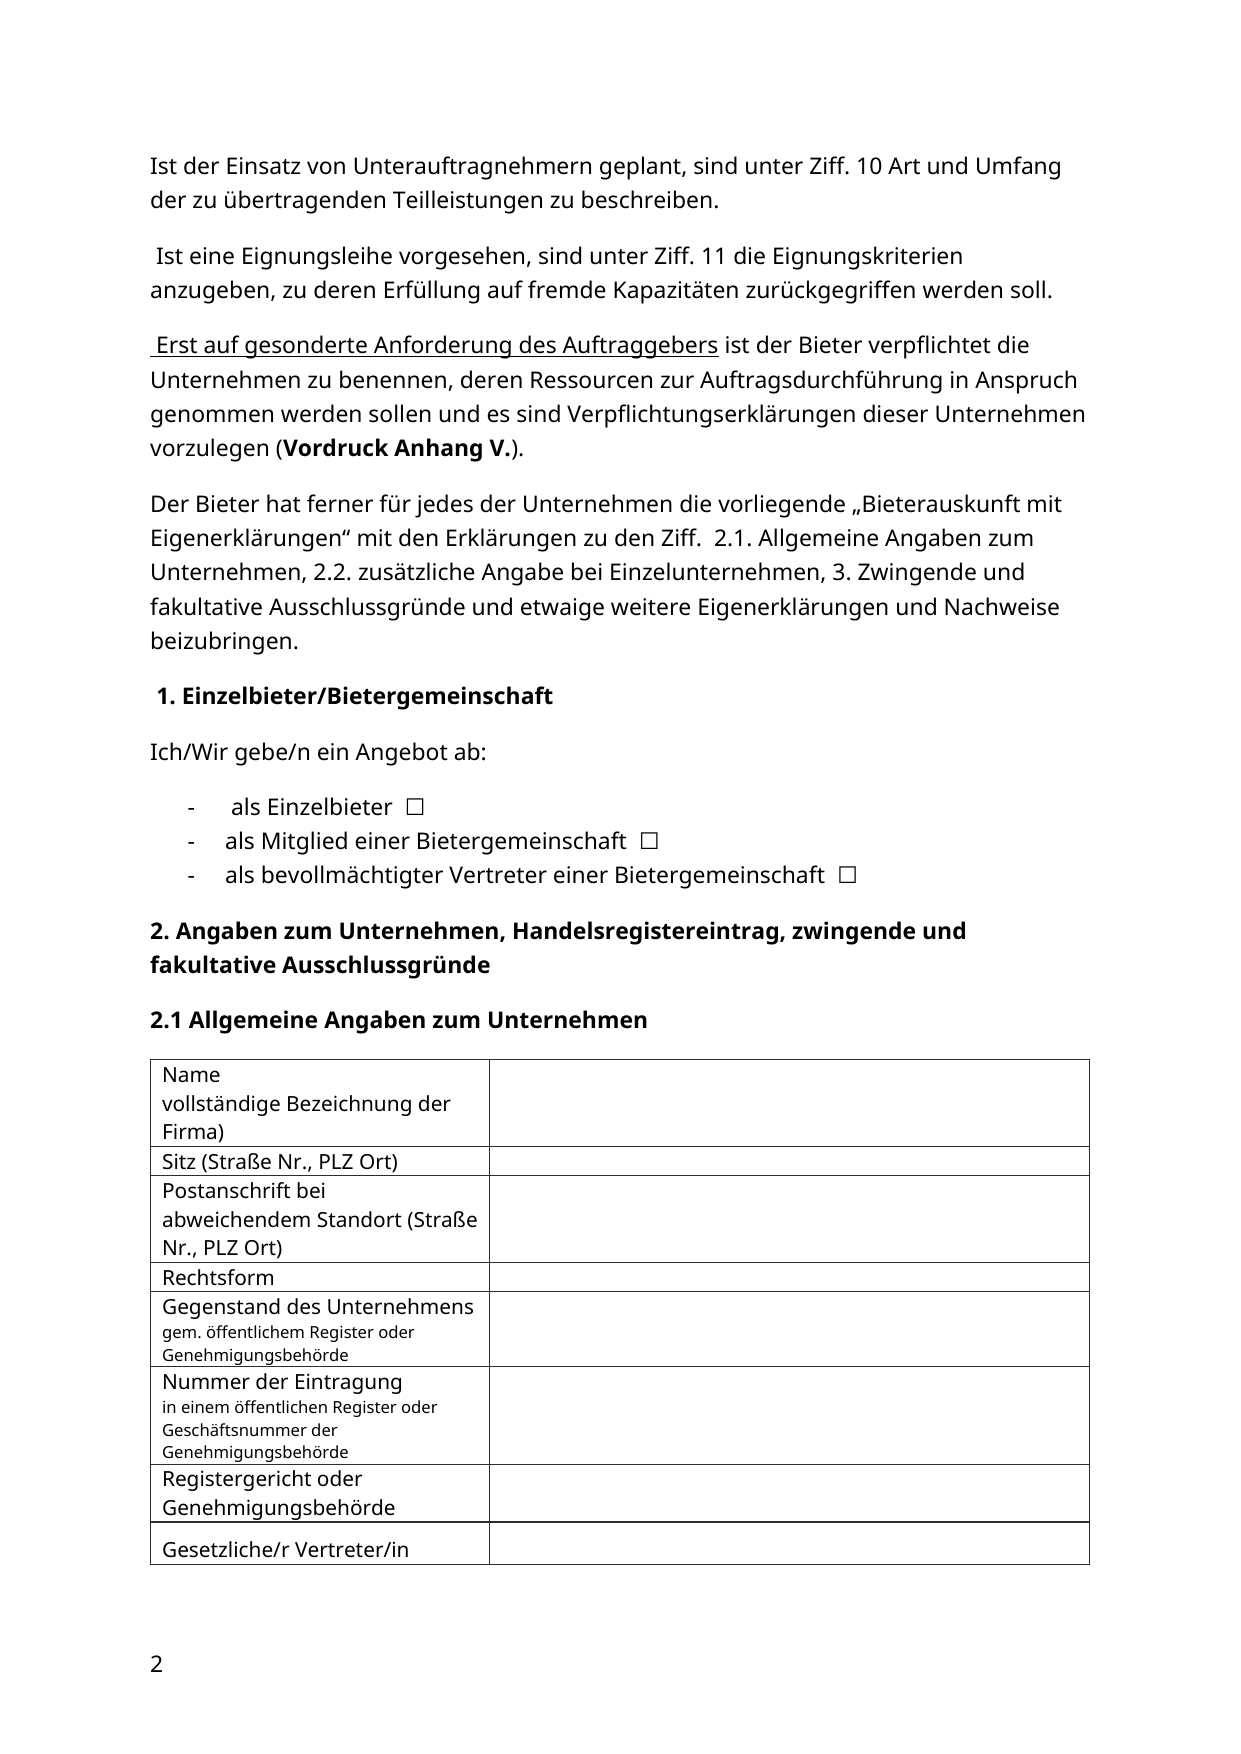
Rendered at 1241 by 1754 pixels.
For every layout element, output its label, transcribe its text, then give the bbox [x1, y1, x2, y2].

table_cell Nummer der Eintragung in einem öffentlichen Register oder Geschäftsnummer der Genehmigungsbehörde [151, 1367, 489, 1463]
table_cell [490, 1292, 1089, 1366]
list als bevollmächtigter Vertreter einer Bietergemeinschaft [187, 859, 1090, 891]
table_cell Gegenstand des Unternehmens gem. öffentlichem Register oder Genehmigungsbehörde [151, 1292, 489, 1366]
text 2.1 Allgemeine Angaben zum Unternehmen [150, 1004, 1090, 1035]
text Ich/Wir gebe/n ein Angebot ab: [150, 735, 1090, 767]
text Ist der Einsatz von Unterauftragnehmern geplant, sind unter Ziff. 10 Art und Umfang der zu übertragenden Teilleistungen zu beschreiben. [150, 150, 1090, 216]
text Erst auf gesonderte Anforderung des Auftraggebers ist der Bieter verpflichtet die Unternehmen zu benennen, deren Ressourcen zur Auftragsdurchführung in Anspruch genommen werden sollen und es sind Verpflichtungserklärungen dieser Unternehmen vorzulegen (Vordruck Anhang V.). [150, 329, 1090, 463]
list als Einzelbieter [187, 791, 1090, 822]
table_cell [490, 1176, 1089, 1262]
table_cell [490, 1523, 1089, 1563]
table_cell [490, 1367, 1089, 1463]
text Ist eine Eignungsleihe vorgesehen, sind unter Ziff. 11 die Eignungskriterien anzugeben, zu deren Erfüllung auf fremde Kapazitäten zurückgegriffen werden soll. [150, 239, 1090, 305]
table_cell [490, 1263, 1089, 1291]
table_cell Sitz (Straße Nr., PLZ Ort) [151, 1147, 489, 1175]
table_cell Rechtsform [151, 1263, 489, 1291]
text Der Bieter hat ferner für jedes der Unternehmen die vorliegende „Bieterauskunft mit Eigenerklärungen“ mit den Erklärungen zu den Ziff. 2.1. Allgemeine Angaben zum Unternehmen, 2.2. zusätzliche Angabe bei Einzelunternehmen, 3. Zwingende und fakultative Ausschlussgründe und etwaige weitere Eigenerklärungen und Nachweise beizubringen. [150, 487, 1090, 656]
text 1. Einzelbieter/Bietergemeinschaft [150, 680, 1090, 711]
table_cell [490, 1465, 1089, 1521]
table_cell [490, 1147, 1089, 1175]
table_header [490, 1060, 1089, 1146]
table_cell Postanschrift bei abweichendem Standort (Straße Nr., PLZ Ort) [151, 1176, 489, 1262]
table_cell Registergericht oder Genehmigungsbehörde [151, 1465, 489, 1521]
table_header Name vollständige Bezeichnung der Firma) [151, 1060, 489, 1146]
table_cell Gesetzliche/r Vertreter/in [151, 1523, 489, 1563]
list als Mitglied einer Bietergemeinschaft [187, 825, 1090, 856]
text 2. Angaben zum Unternehmen, Handelsregistereintrag, zwingende und fakultative Ausschlussgründe [150, 914, 1090, 980]
